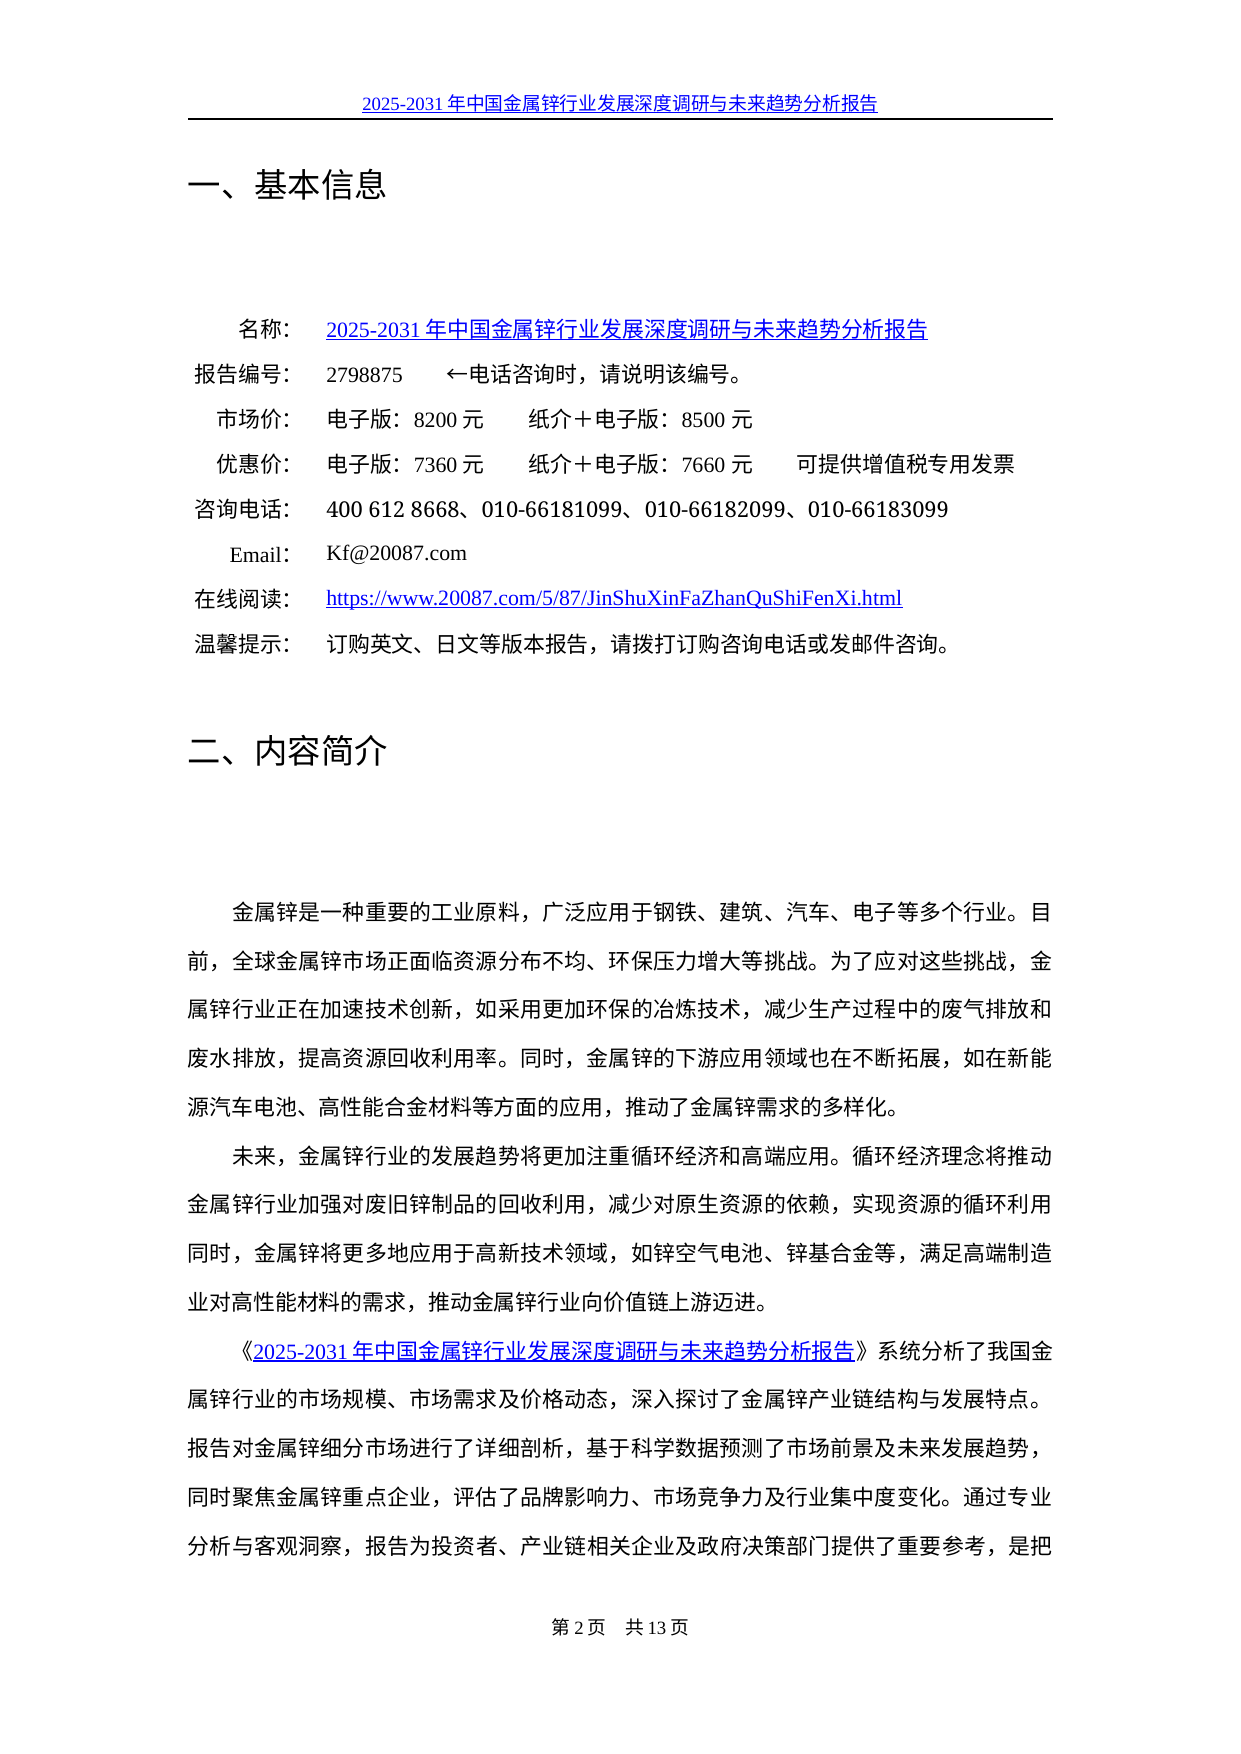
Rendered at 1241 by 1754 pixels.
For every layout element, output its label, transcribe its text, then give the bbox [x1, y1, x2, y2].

table_cell 订购英文、日文等版本报告，请拨打订购咨询电话或发邮件咨询。 [315, 627, 1073, 672]
table_cell Email： [167, 537, 315, 582]
table_cell 报告编号： [167, 357, 315, 402]
table_cell 电子版：7360 元 纸介＋电子版：7660 元 可提供增值税专用发票 [315, 447, 1073, 492]
table_cell 在线阅读： [167, 582, 315, 627]
table_cell 市场价： [167, 402, 315, 447]
title 二、内容简介 [187, 717, 1053, 782]
title 一、基本信息 [187, 150, 1053, 215]
table_cell 电子版：8200 元 纸介＋电子版：8500 元 [315, 402, 1073, 447]
table_cell 咨询电话： [167, 492, 315, 537]
table_header 名称： [167, 312, 315, 357]
table_cell 400 612 8668、010-66181099、010-66182099、010-66183099 [315, 492, 1073, 537]
table_cell 优惠价： [167, 447, 315, 492]
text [187, 894, 1053, 1561]
table_cell [315, 582, 1073, 627]
table_cell Kf@20087.com [315, 537, 1073, 582]
table_cell 2798875 ←电话咨询时，请说明该编号。 [315, 357, 1073, 402]
table_header 2025-2031年中国金属锌行业发展深度调研与未来趋势分析报告 [315, 312, 1073, 357]
table_cell 温馨提示： [167, 627, 315, 672]
